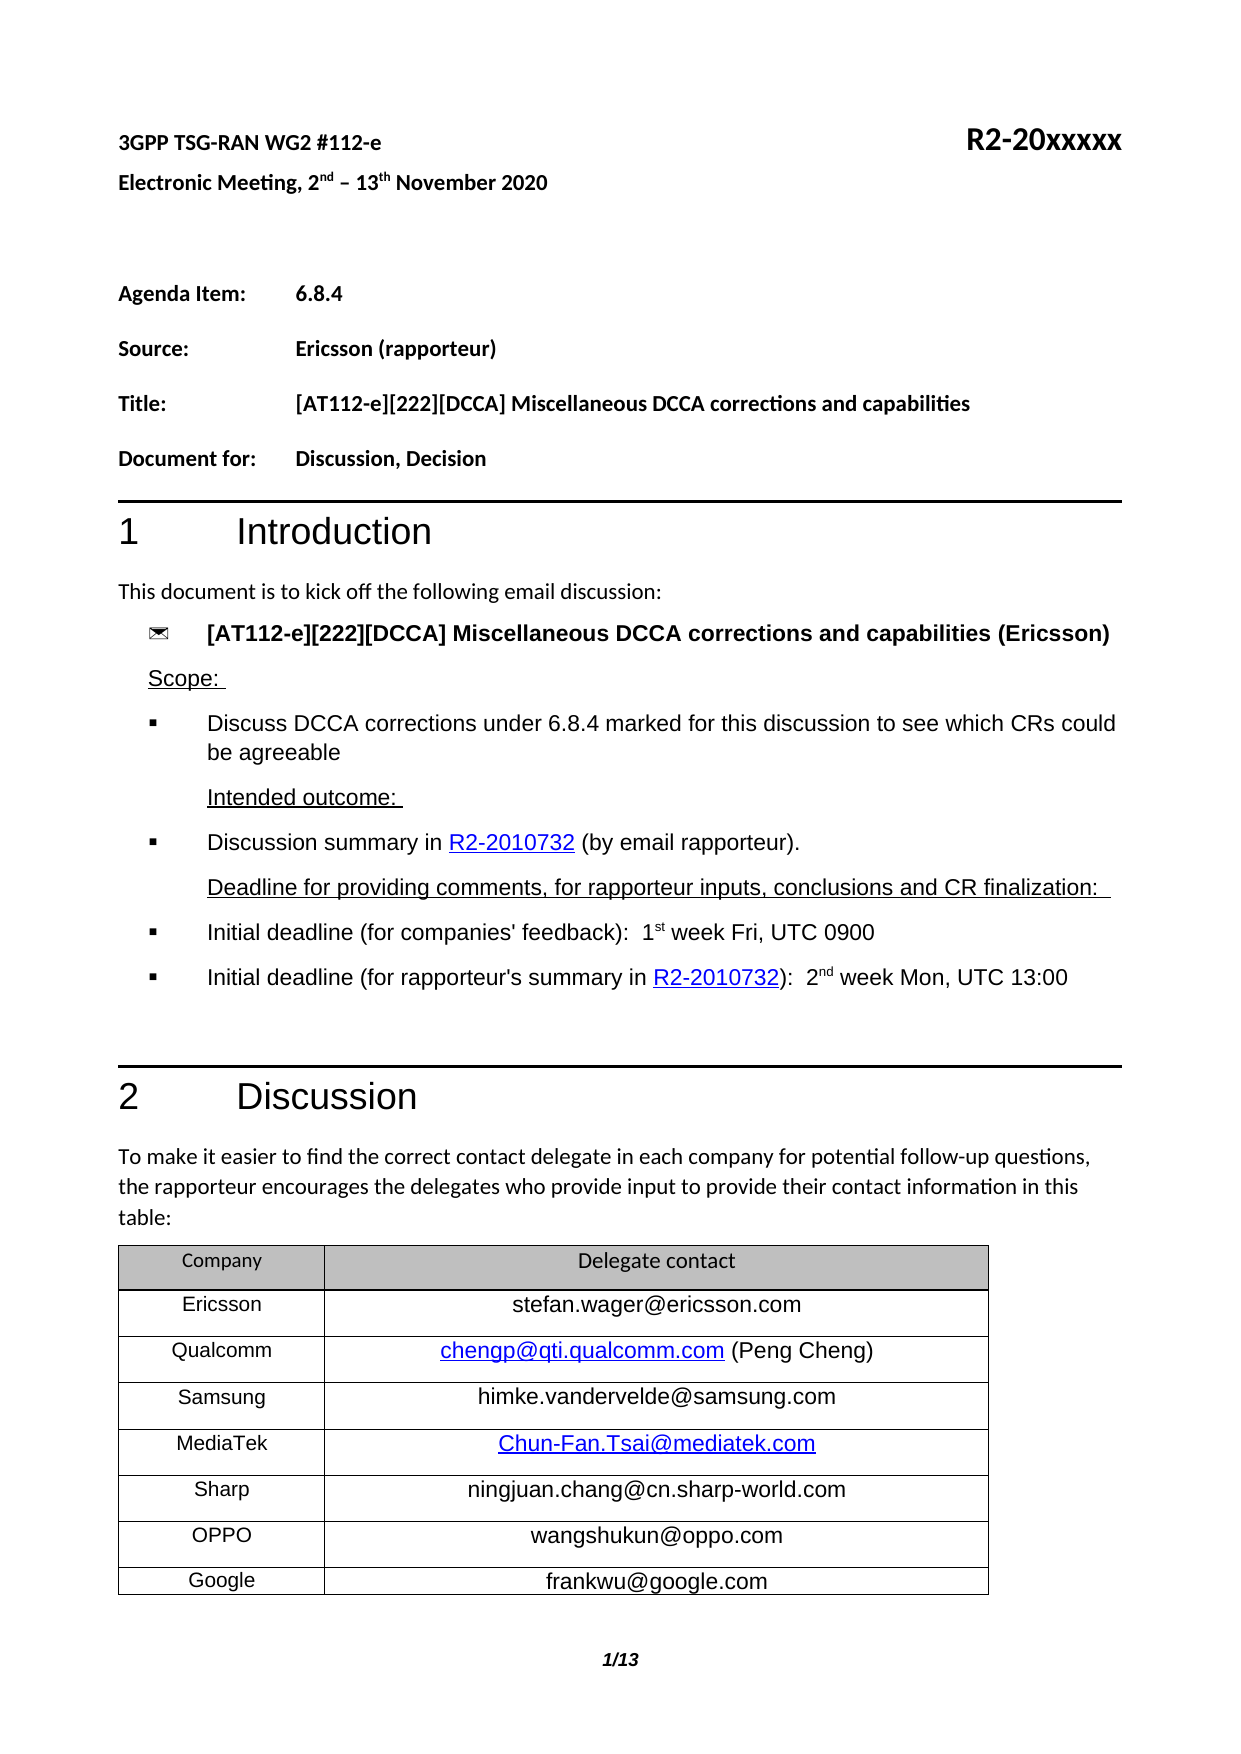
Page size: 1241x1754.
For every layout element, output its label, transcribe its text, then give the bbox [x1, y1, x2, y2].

table_cell Samsung [119, 1383, 324, 1428]
table_cell Google [119, 1568, 324, 1594]
text To make it easier to find the correct contact delegate in each company for potential follow-up questions, the rapporteur encourages the delegates who provide input to provide their contact information in this table: [118, 1142, 1122, 1231]
text Title: [AT112-e][222][DCCA] Miscellaneous DCCA corrections and capabilities [118, 389, 1122, 417]
table_header Ericsson [119, 1291, 324, 1336]
text [AT112-e][222][DCCA] Miscellaneous DCCA corrections and capabilities (Ericsson) [148, 620, 1122, 646]
text Agenda Item: 6.8.4 [118, 279, 1122, 307]
table_header Company [119, 1246, 324, 1289]
text Source: Ericsson (rapporteur) [118, 334, 1122, 362]
text Intended outcome: [148, 784, 1122, 810]
list Initial deadline (for rapporteur's summary in R2-2010732): 2nd week Mon, UTC 13:00 [148, 964, 1122, 991]
table_cell ningjuan.chang@cn.sharp-world.com [325, 1476, 988, 1521]
list Discuss DCCA corrections under 6.8.4 marked for this discussion to see which CRs could be agreeable [148, 710, 1122, 765]
table_cell himke.vandervelde@samsung.com [325, 1383, 988, 1428]
text Deadline for providing comments, for rapporteur inputs, conclusions and CR finalization: [148, 874, 1122, 900]
table_cell Sharp [119, 1476, 324, 1521]
subtitle 2 Discussion [118, 1068, 1122, 1117]
subtitle 1 Introduction [118, 503, 1122, 552]
table_cell chengp@qti.qualcomm.com (Peng Cheng) [325, 1337, 988, 1382]
table_header stefan.wager@ericsson.com [325, 1291, 988, 1336]
list Discussion summary in R2-2010732 (by email rapporteur). [148, 829, 1122, 855]
table_cell Chun-Fan.Tsai@mediatek.com [325, 1430, 988, 1474]
table_cell MediaTek [119, 1430, 324, 1474]
text 3GPP TSG-RAN WG2 #112-e R2-20xxxxx [118, 118, 1122, 159]
text This document is to kick off the following email discussion: [118, 577, 1122, 605]
table_header Delegate contact [325, 1246, 988, 1289]
table_cell Qualcomm [119, 1337, 324, 1382]
text Scope: [148, 665, 1122, 691]
list Initial deadline (for companies' feedback): 1st week Fri, UTC 0900 [148, 919, 1122, 945]
table_cell wangshukun@oppo.com [325, 1522, 988, 1567]
text Document for: Discussion, Decision [118, 444, 1122, 472]
text Electronic Meeting, 2nd – 13th November 2020 [118, 168, 1122, 196]
table_cell OPPO [119, 1522, 324, 1567]
table_cell frankwu@google.com [325, 1568, 988, 1594]
